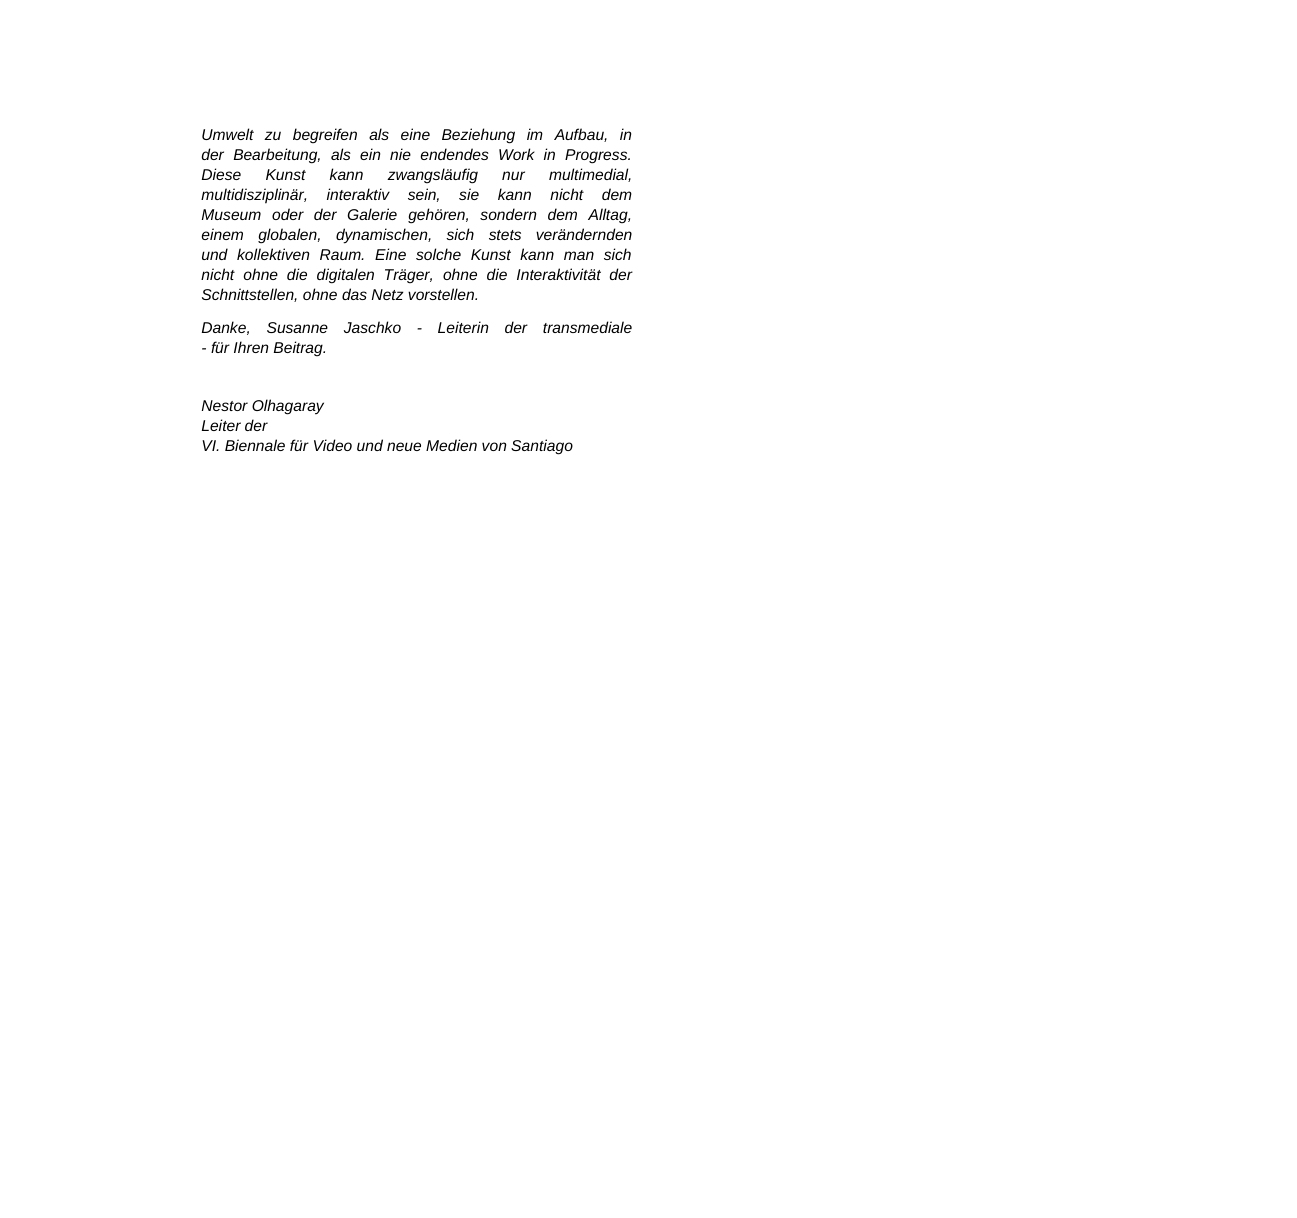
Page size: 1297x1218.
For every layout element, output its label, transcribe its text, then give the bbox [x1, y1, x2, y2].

text Nestor Olhagaray Leiter der [201, 396, 345, 436]
text Danke, Susanne Jaschko - Leiterin der transmediale - für Ihren Beitrag. [201, 317, 633, 358]
text VI. Biennale für Video und neue Medien von Santiago [201, 436, 633, 456]
